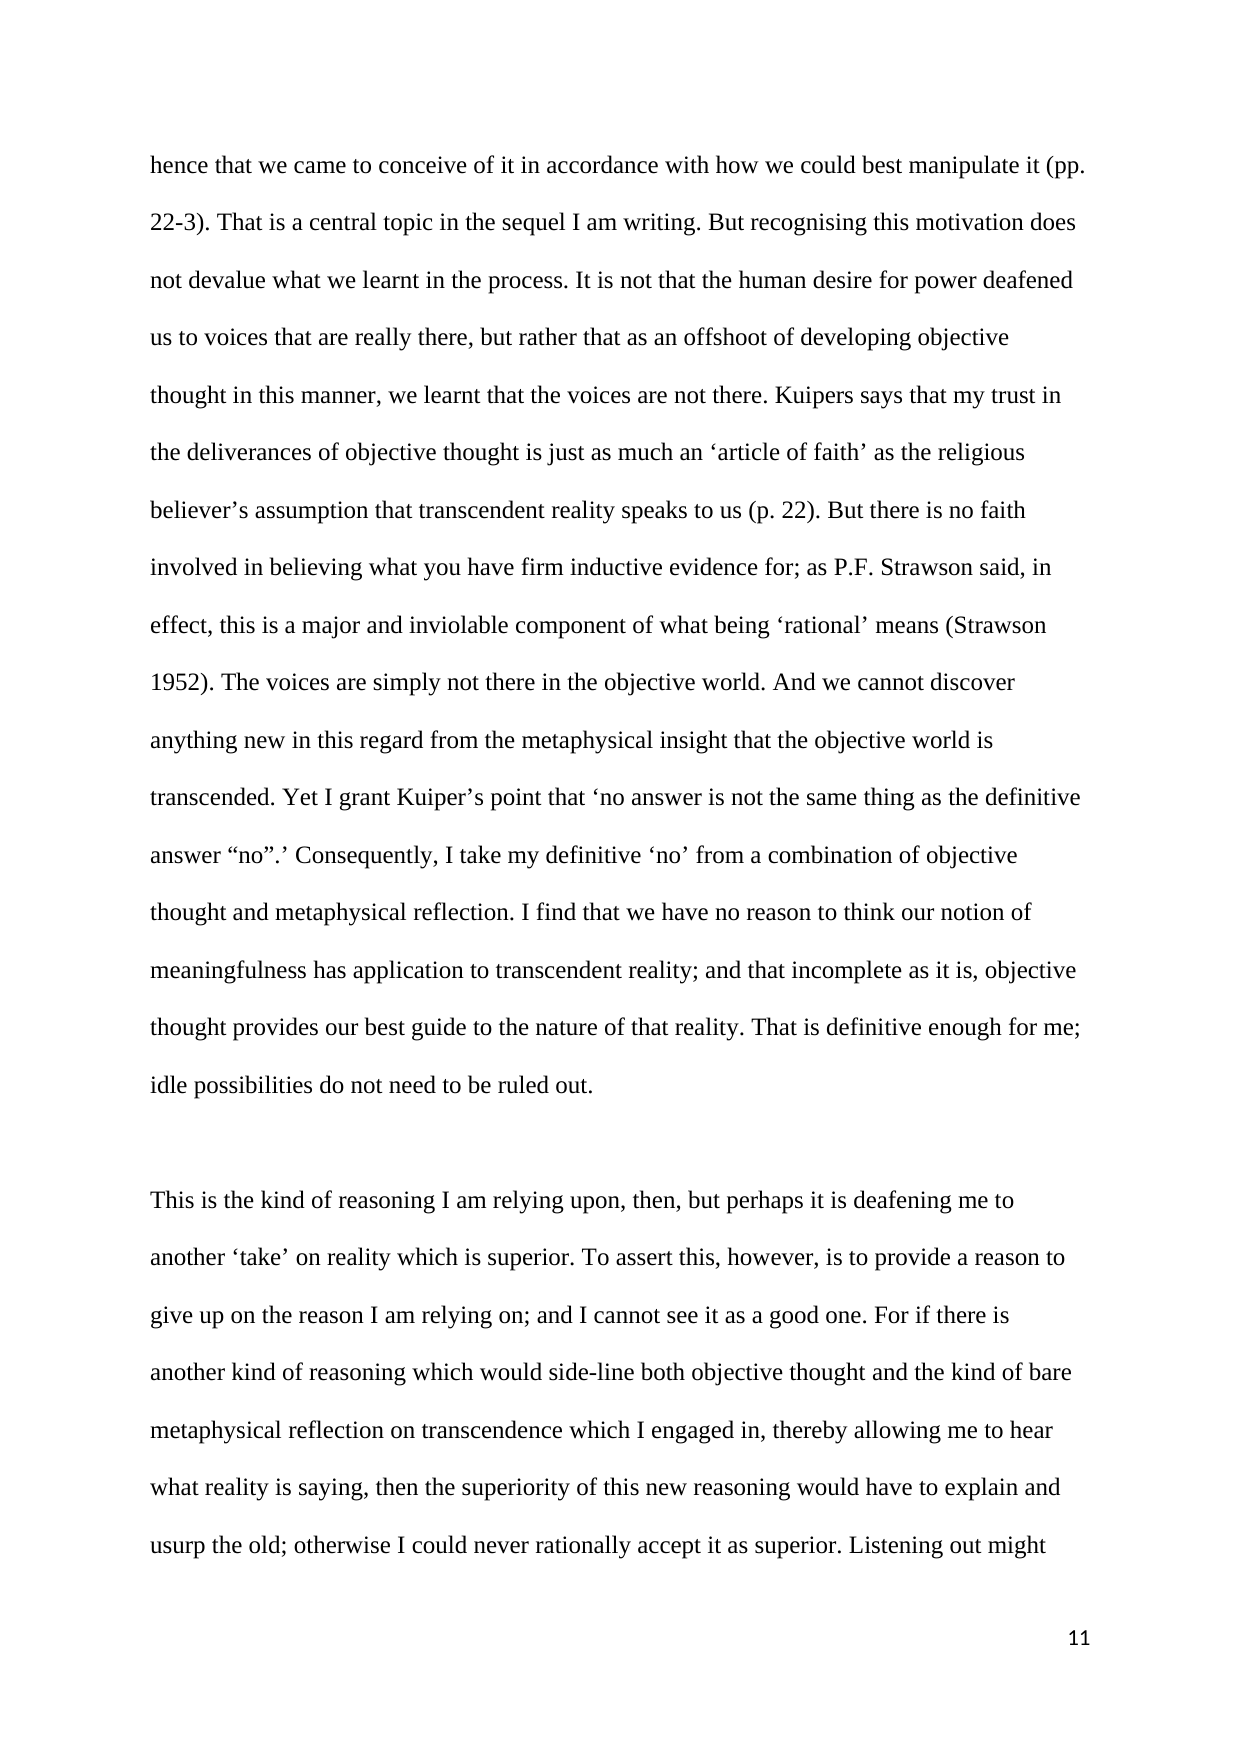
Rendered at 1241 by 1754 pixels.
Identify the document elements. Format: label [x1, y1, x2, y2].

text [150, 1185, 1090, 1559]
text [150, 150, 1090, 1099]
